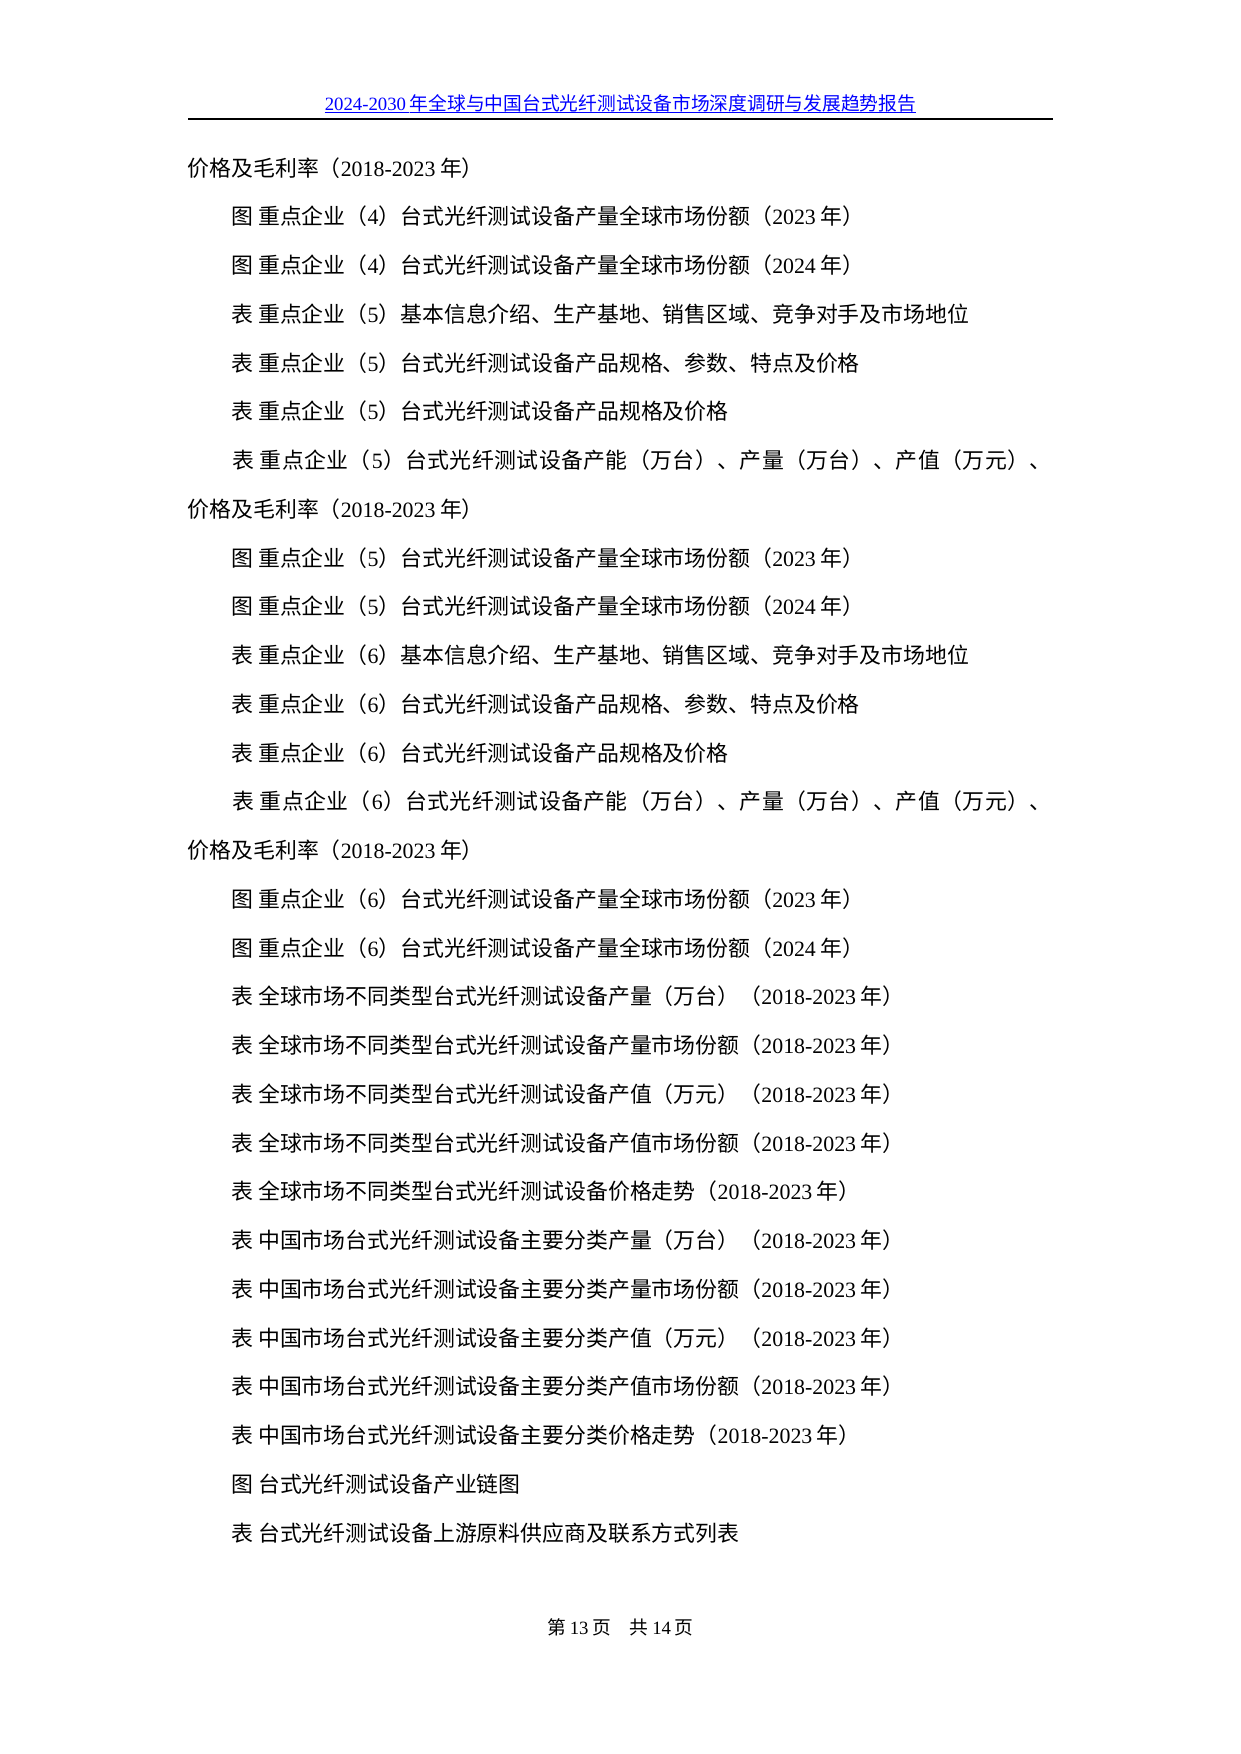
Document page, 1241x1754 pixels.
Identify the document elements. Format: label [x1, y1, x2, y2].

text [187, 150, 1053, 1548]
